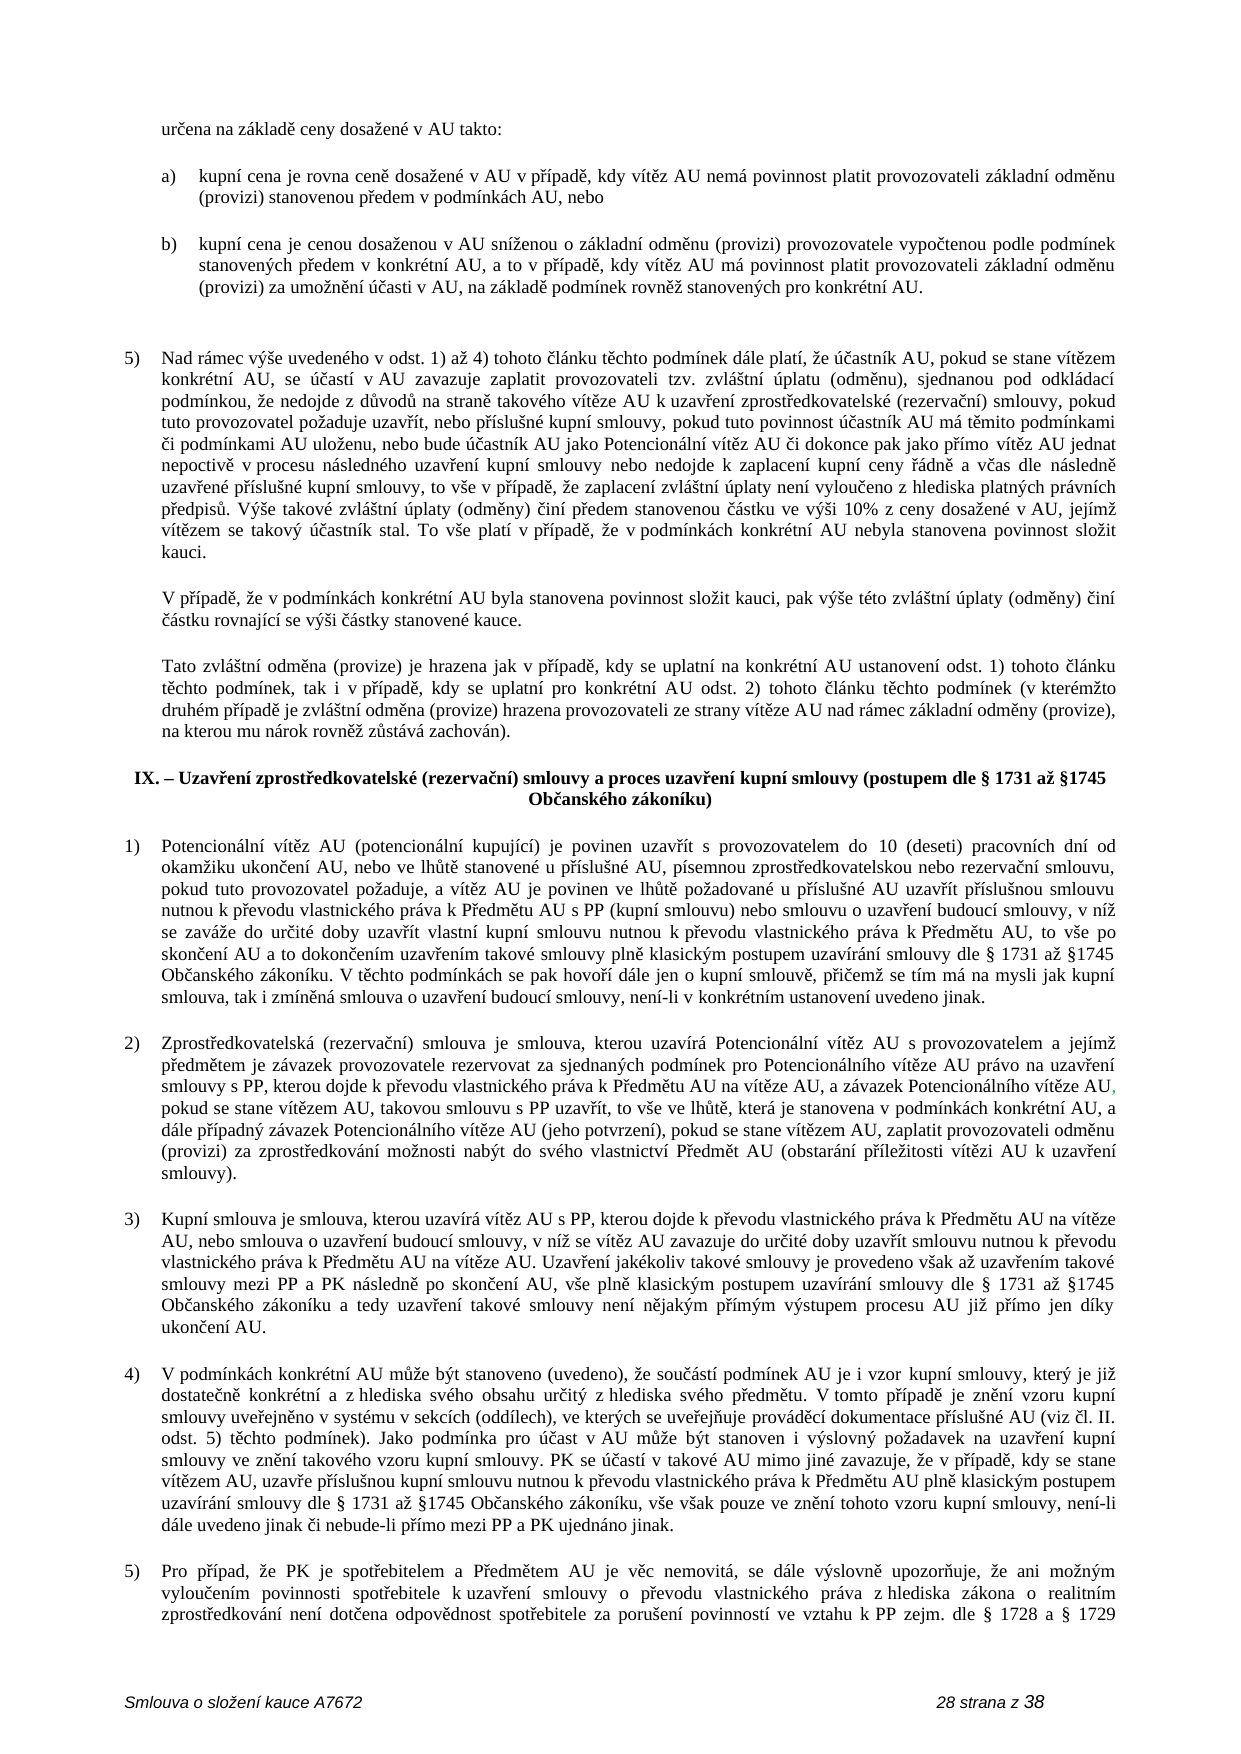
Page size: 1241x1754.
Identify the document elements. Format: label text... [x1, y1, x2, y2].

list Nad rámec výše uvedeného v odst. 1) až 4) tohoto článku těchto podmínek dále platí, že účastník AU, pokud se stane vítězem konkrétní AU, se účastí v AU zavazuje zaplatit provozovateli tzv. zvláštní úplatu (odměnu), sjednanou pod odkládací podmínkou, že nedojde z důvodů na straně takového vítěze AU k uzavření zprostředkovatelské (rezervační) smlouvy, pokud tuto provozovatel požaduje uzavřít, nebo příslušné kupní smlouvy, pokud tuto povinnost účastník AU má těmito podmínkami či podmínkami AU uloženu, nebo bude účastník AU jako Potencionální vítěz AU či dokonce pak jako přímo vítěz AU jednat nepoctivě v procesu následného uzavření kupní smlouvy nebo nedojde k zaplacení kupní ceny řádně a včas dle následně uzavřené příslušné kupní smlouvy, to vše v případě, že zaplacení zvláštní úplaty není vyloučeno z hlediska platných právních předpisů. Výše takové zvláštní úplaty (odměny) činí předem stanovenou částku ve výši 10% z ceny dosažené v AU, jejímž vítězem se takový účastník stal. To vše platí v případě, že v podmínkách konkrétní AU nebyla stanovena povinnost složit kauci. [124, 347, 1116, 562]
list V podmínkách konkrétní AU může být stanoveno (uvedeno), že součástí podmínek AU je i vzor kupní smlouvy, který je již dostatečně konkrétní a z hlediska svého obsahu určitý z hlediska svého předmětu. V tomto případě je znění vzoru kupní smlouvy uveřejněno v systému v sekcích (oddílech), ve kterých se uveřejňuje prováděcí dokumentace příslušné AU (viz čl. II. odst. 5) těchto podmínek). Jako podmínka pro účast v AU může být stanoven i výslovný požadavek na uzavření kupní smlouvy ve znění takového vzoru kupní smlouvy. PK se účastí v takové AU mimo jiné zavazuje, že v případě, kdy se stane vítězem AU, uzavře příslušnou kupní smlouvu nutnou k převodu vlastnického práva k Předmětu AU plně klasickým postupem uzavírání smlouvy dle § 1731 až §1745 Občanského zákoníku, vše však pouze ve znění tohoto vzoru kupní smlouvy, není-li dále uvedeno jinak či nebude-li přímo mezi PP a PK ujednáno jinak. [124, 1362, 1116, 1535]
text IX. – Uzavření zprostředkovatelské (rezervační) smlouvy a proces uzavření kupní smlouvy (postupem dle § 1731 až §1745 Občanského zákoníku) [124, 767, 1116, 810]
text Tato zvláštní odměna (provize) je hrazena jak v případě, kdy se uplatní na konkrétní AU ustanovení odst. 1) tohoto článku těchto podmínek, tak i v případě, kdy se uplatní pro konkrétní AU odst. 2) tohoto článku těchto podmínek (v kterémžto druhém případě je zvláštní odměna (provize) hrazena provozovateli ze strany vítěze AU nad rámec základní odměny (provize), na kterou mu nárok rovněž zůstává zachován). [162, 655, 1116, 742]
list kupní cena je rovna ceně dosažené v AU v případě, kdy vítěz AU nemá povinnost platit provozovateli základní odměnu (provizi) stanovenou předem v podmínkách AU, nebo [161, 165, 1116, 208]
text V případě, že v podmínkách konkrétní AU byla stanovena povinnost složit kauci, pak výše této zvláštní úplaty (odměny) činí částku rovnající se výši částky stanovené kauce. [162, 587, 1116, 630]
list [124, 118, 1116, 140]
list Potencionální vítěz AU (potencionální kupující) je povinen uzavřít s provozovatelem do 10 (deseti) pracovních dní od okamžiku ukončení AU, nebo ve lhůtě stanovené u příslušné AU, písemnou zprostředkovatelskou nebo rezervační smlouvu, pokud tuto provozovatel požaduje, a vítěz AU je povinen ve lhůtě požadované u příslušné AU uzavřít příslušnou smlouvu nutnou k převodu vlastnického práva k Předmětu AU s PP (kupní smlouvu) nebo smlouvu o uzavření budoucí smlouvy, v níž se zaváže do určité doby uzavřít vlastní kupní smlouvu nutnou k převodu vlastnického práva k Předmětu AU, to vše po skončení AU a to dokončením uzavřením takové smlouvy plně klasickým postupem uzavírání smlouvy dle § 1731 až §1745 Občanského zákoníku. V těchto podmínkách se pak hovoří dále jen o kupní smlouvě, přičemž se tím má na mysli jak kupní smlouva, tak i zmíněná smlouva o uzavření budoucí smlouvy, není-li v konkrétním ustanovení uvedeno jinak. [124, 835, 1116, 1007]
list Kupní smlouva je smlouva, kterou uzavírá vítěz AU s PP, kterou dojde k převodu vlastnického práva k Předmětu AU na vítěze AU, nebo smlouva o uzavření budoucí smlouvy, v níž se vítěz AU zavazuje do určité doby uzavřít smlouvu nutnou k převodu vlastnického práva k Předmětu AU na vítěze AU. Uzavření jakékoliv takové smlouvy je provedeno však až uzavřením takové smlouvy mezi PP a PK následně po skončení AU, vše plně klasickým postupem uzavírání smlouvy dle § 1731 až §1745 Občanského zákoníku a tedy uzavření takové smlouvy není nějakým přímým výstupem procesu AU již přímo jen díky ukončení AU. [124, 1208, 1116, 1337]
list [124, 1560, 1116, 1625]
list Zprostředkovatelská (rezervační) smlouva je smlouva, kterou uzavírá Potencionální vítěz AU s provozovatelem a jejímž předmětem je závazek provozovatele rezervovat za sjednaných podmínek pro Potencionálního vítěze AU právo na uzavření smlouvy s PP, kterou dojde k převodu vlastnického práva k Předmětu AU na vítěze AU, a závazek Potencionálního vítěze AU, pokud se stane vítězem AU, takovou smlouvu s PP uzavřít, to vše ve lhůtě, která je stanovena v podmínkách konkrétní AU, a dále případný závazek Potencionálního vítěze AU (jeho potvrzení), pokud se stane vítězem AU, zaplatit provozovateli odměnu (provizi) za zprostředkování možnosti nabýt do svého vlastnictví Předmět AU (obstarání příležitosti vítězi AU k uzavření smlouvy). [124, 1032, 1116, 1183]
list kupní cena je cenou dosaženou v AU sníženou o základní odměnu (provizi) provozovatele vypočtenou podle podmínek stanovených předem v konkrétní AU, a to v případě, kdy vítěz AU má povinnost platit provozovateli základní odměnu (provizi) za umožnění účasti v AU, na základě podmínek rovněž stanovených pro konkrétní AU. [161, 233, 1116, 322]
